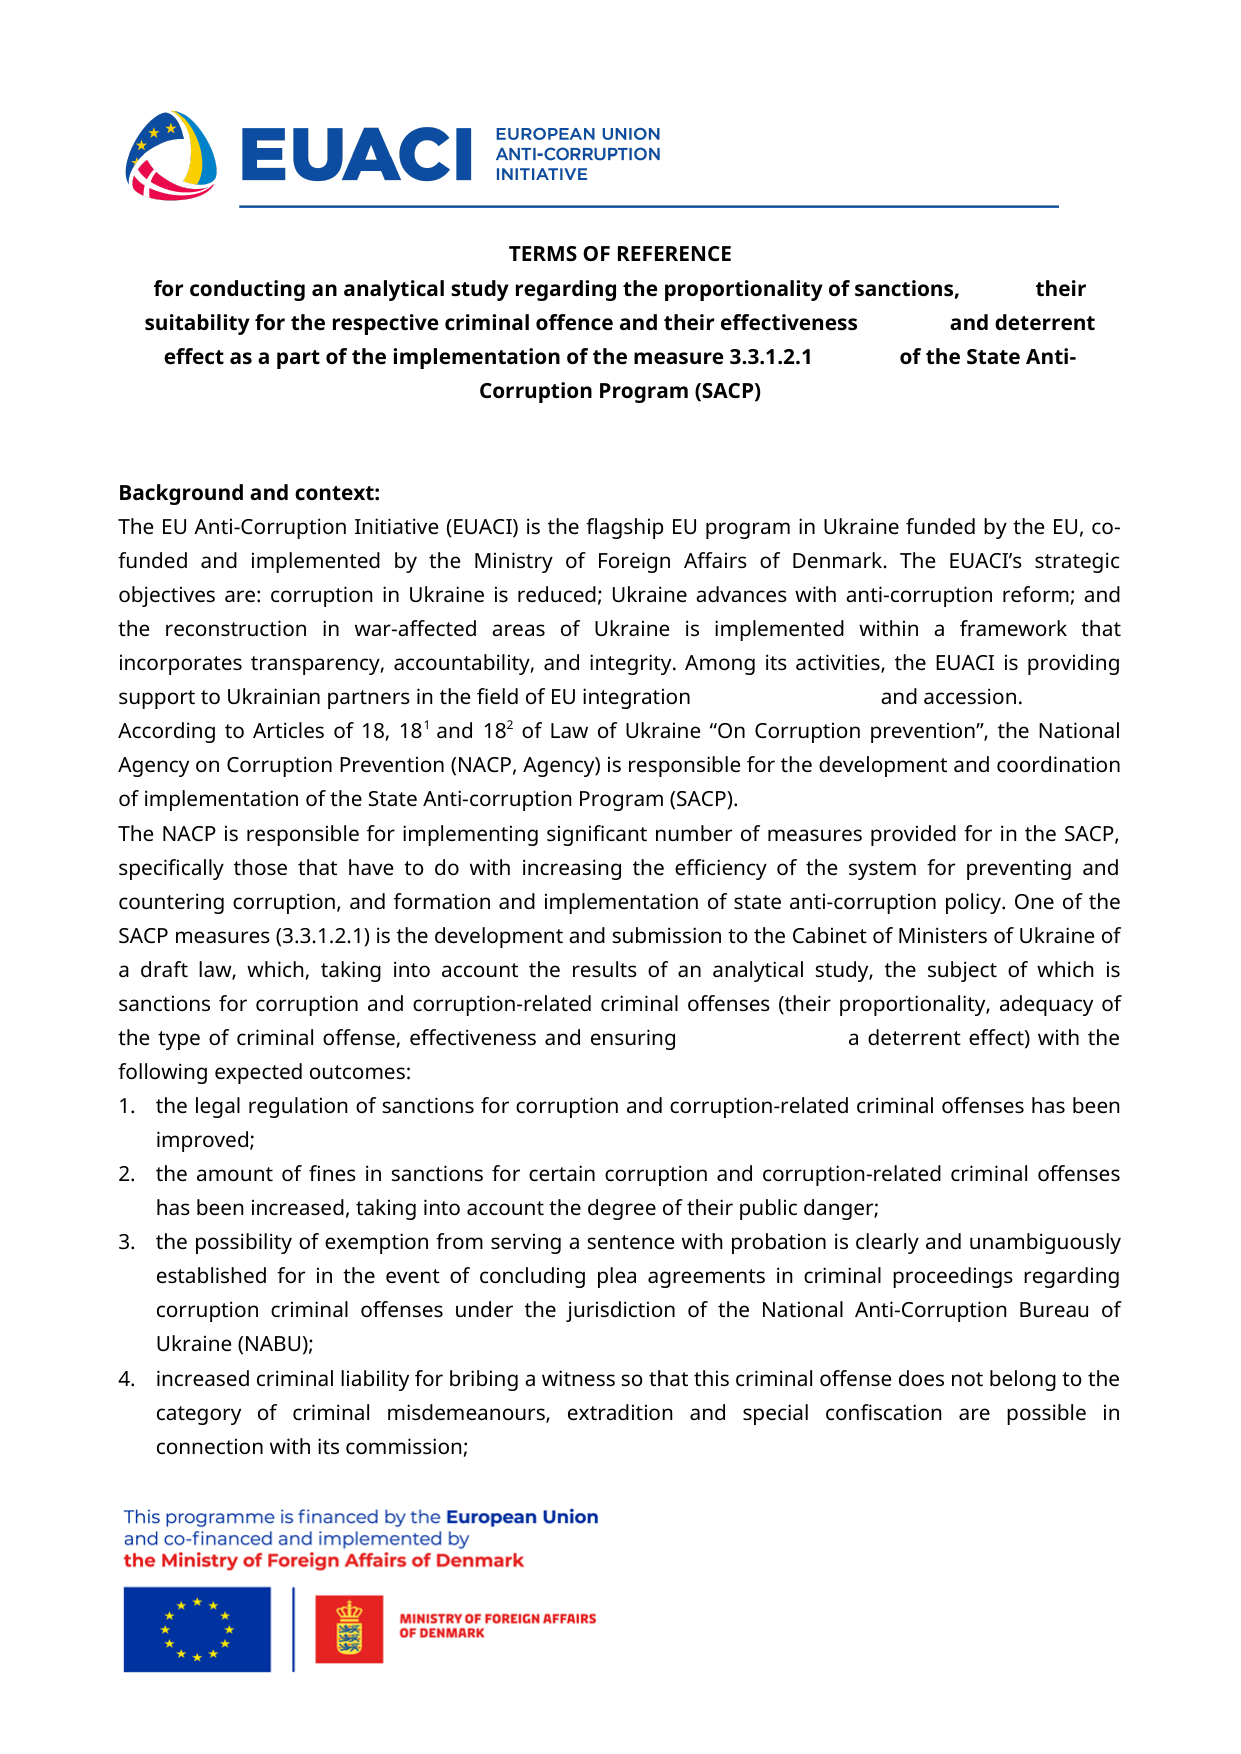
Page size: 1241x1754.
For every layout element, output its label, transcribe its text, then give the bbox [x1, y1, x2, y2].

text for conducting an analytical study regarding the proportionality of sanctions, their suitability for the respective criminal offence and their effectiveness and deterrent effect as a part of the implementation of the measure 3.3.1.2.1 of the State Anti-Corruption Program (SACP) [118, 274, 1122, 404]
list the legal regulation of sanctions for corruption and corruption-related criminal offenses has been improved; [118, 1091, 1122, 1154]
picture [118, 73, 1063, 211]
list the amount of fines in sanctions for certain corruption and corruption-related criminal offenses has been increased, taking into account the degree of their public danger; [118, 1159, 1122, 1222]
text The NACP is responsible for implementing significant number of measures provided for in the SACP, specifically those that have to do with increasing the efficiency of the system for preventing and countering corruption, and formation and implementation of state anti-corruption policy. One of the SACP measures (3.3.1.2.1) is the development and submission to the Cabinet of Ministers of Ukraine of a draft law, which, taking into account the results of an analytical study, the subject of which is sanctions for corruption and corruption-related criminal offenses (their proportionality, adequacy of the type of criminal offense, effectiveness and ensuring a deterrent effect) with the following expected outcomes: [118, 819, 1122, 1086]
picture [118, 1497, 629, 1681]
text According to Articles of 18, 181 and 182 of Law of Ukraine “On Corruption prevention”, the National Agency on Corruption Prevention (NACP, Agency) is responsible for the development and coordination of implementation of the State Anti-corruption Program (SACP). [118, 716, 1122, 813]
list increased criminal liability for bribing a witness so that this criminal offense does not belong to the category of criminal misdemeanours, extradition and special confiscation are possible in connection with its commission; [118, 1364, 1122, 1460]
text TERMS OF REFERENCE [118, 239, 1122, 268]
list the possibility of exemption from serving a sentence with probation is clearly and unambiguously established for in the event of concluding plea agreements in criminal proceedings regarding corruption criminal offenses under the jurisdiction of the National Anti-Corruption Bureau of Ukraine (NABU); [118, 1227, 1122, 1358]
text Background and context: [118, 478, 1122, 506]
text The EU Anti-Corruption Initiative (EUACI) is the flagship EU program in Ukraine funded by the EU, co-funded and implemented by the Ministry of Foreign Affairs of Denmark. The EUACI’s strategic objectives are: corruption in Ukraine is reduced; Ukraine advances with anti-corruption reform; and the reconstruction in war-affected areas of Ukraine is implemented within a framework that incorporates transparency, accountability, and integrity. Among its activities, the EUACI is providing support to Ukrainian partners in the field of EU integration and accession. [118, 512, 1122, 711]
